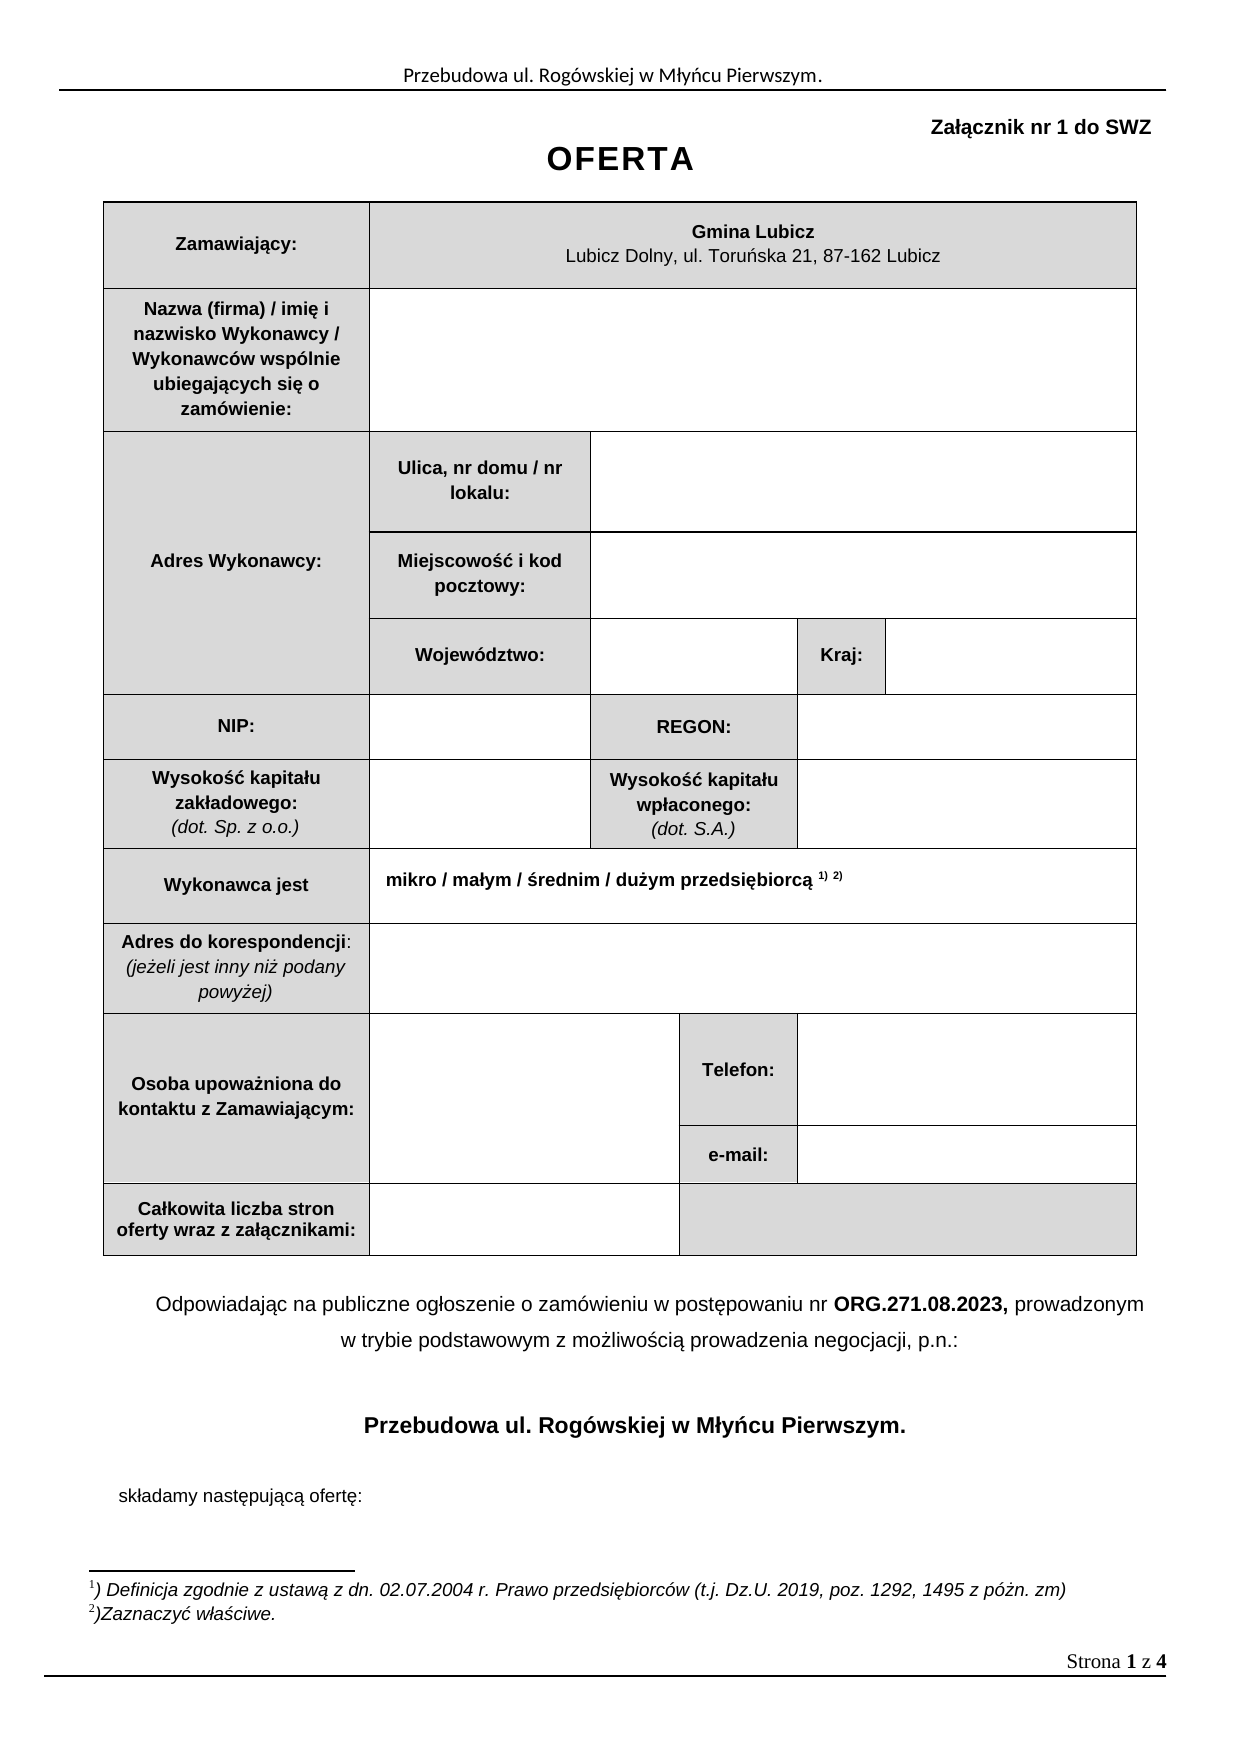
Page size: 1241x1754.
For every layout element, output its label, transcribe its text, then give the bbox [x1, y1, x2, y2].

table_cell e-mail: [680, 1126, 797, 1182]
table_cell Całkowita liczba stron oferty wraz z załącznikami: [104, 1184, 369, 1255]
table_cell [886, 619, 1136, 694]
table_cell Wysokość kapitału zakładowego: (dot. Sp. z o.o.) [104, 760, 369, 848]
table_cell [798, 1126, 1136, 1182]
table_cell Województwo: [370, 619, 590, 694]
table_cell [370, 1184, 679, 1255]
table_cell [370, 695, 590, 759]
table_header Zamawiający: [104, 203, 369, 288]
table_cell Wysokość kapitału wpłaconego: (dot. S.A.) [591, 760, 797, 848]
table_cell [798, 695, 1136, 759]
table_cell Miejscowość i kod pocztowy: [370, 533, 590, 618]
text Odpowiadając na publiczne ogłoszenie o zamówieniu w postępowaniu nr ORG.271.08.2023, prowadzonym w trybie podstawowym z możliwością prowadzenia negocjacji, p.n.: [148, 1292, 1152, 1352]
subtitle OFERTA [89, 139, 1152, 177]
table_cell Telefon: [680, 1014, 797, 1125]
table_cell [370, 924, 1136, 1013]
table_cell Wykonawca jest [104, 849, 369, 923]
table_cell Adres Wykonawcy: [104, 432, 369, 694]
table_cell [370, 289, 1136, 431]
table_cell NIP: [104, 695, 369, 759]
text Przebudowa ul. Rogówskiej w Młyńcu Pierwszym. [118, 1412, 1152, 1438]
table_cell [370, 760, 590, 848]
table_cell [591, 533, 1136, 618]
text Załącznik nr 1 do SWZ [89, 115, 1152, 139]
table_cell [591, 432, 1136, 531]
table_cell [680, 1184, 1136, 1255]
table_cell [591, 619, 797, 694]
table_cell [370, 1014, 679, 1182]
table_header Gmina Lubicz Lubicz Dolny, ul. Toruńska 21, 87-162 Lubicz [370, 203, 1136, 288]
table_cell Ulica, nr domu / nr lokalu: [370, 432, 590, 531]
text składamy następującą ofertę: [118, 1485, 1152, 1507]
table_cell Kraj: [798, 619, 885, 694]
subtitle Przebudowa ul. Rogówskiej w Młyńcu Pierwszym. [59, 62, 1166, 89]
table_cell REGON: [591, 695, 797, 759]
table_cell [798, 1014, 1136, 1125]
table_cell mikro / małym / średnim / dużym przedsiębiorcą ) ) [370, 849, 1136, 923]
table_cell [798, 760, 1136, 848]
table_cell Osoba upoważniona do kontaktu z Zamawiającym: [104, 1014, 369, 1182]
table_cell Nazwa (firma) / imię i nazwisko Wykonawcy / Wykonawców wspólnie ubiegających się o zamówienie: [104, 289, 369, 431]
table_cell Adres do korespondencji: (jeżeli jest inny niż podany powyżej) [104, 924, 369, 1013]
